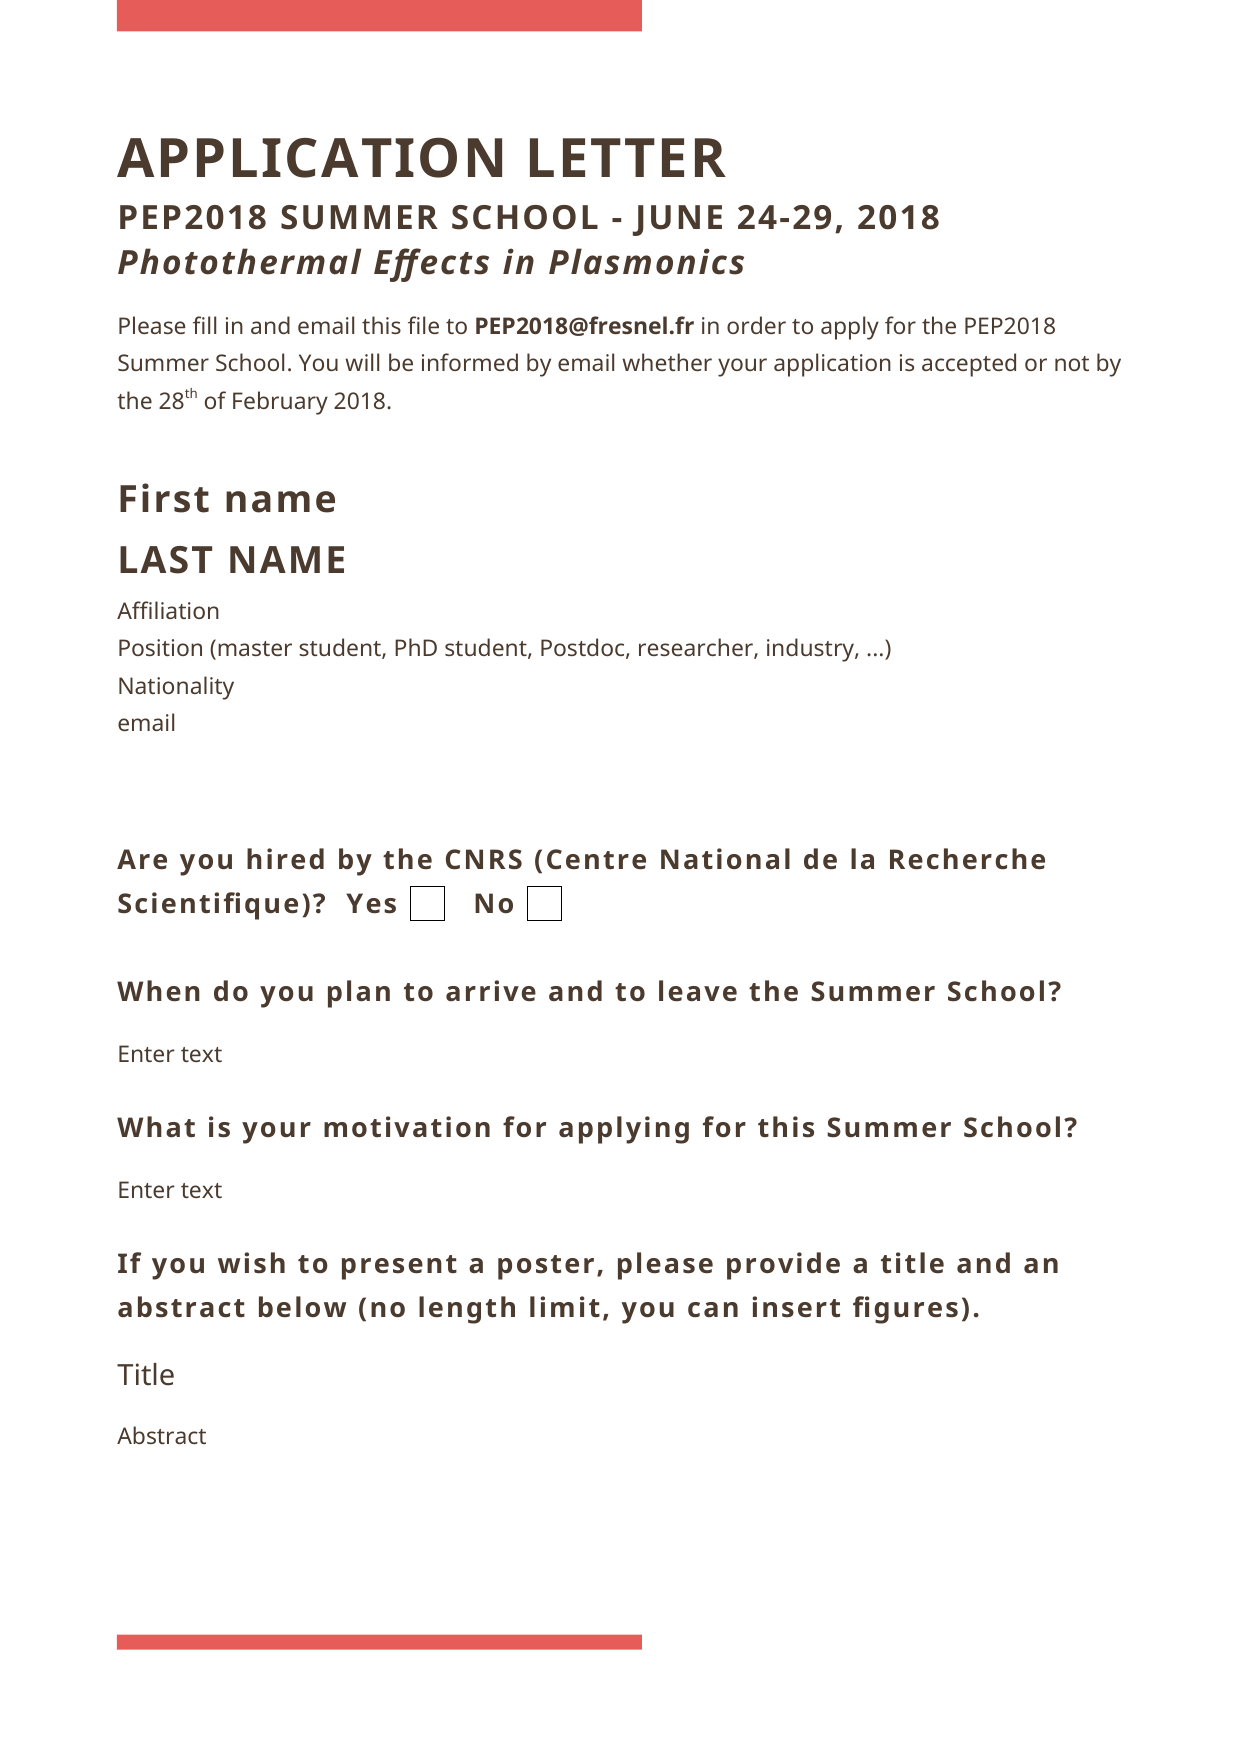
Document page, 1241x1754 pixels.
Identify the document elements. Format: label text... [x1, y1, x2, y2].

subtitle If you wish to present a poster, please provide a title and an abstract below (no length limit, you can insert figures). [117, 1244, 1123, 1326]
text LAST NAME [117, 533, 1123, 584]
text Enter text [117, 1174, 1123, 1205]
text Title [117, 1354, 1123, 1393]
subtitle Are you hired by the CNRS (Centre National de la Recherche Scientifique)? Yes No [117, 840, 1123, 966]
text First name [117, 472, 1123, 523]
text Abstract [117, 1420, 1123, 1451]
subtitle When do you plan to arrive and to leave the Summer School? [117, 973, 1123, 1010]
text Affiliation Position (master student, PhD student, Postdoc, researcher, industry, ...) Nationality email [117, 594, 1123, 738]
text APPLICATION LETTER PEP2018 Summer SCHOOL - June 24-29, 2018 [117, 120, 1123, 239]
text Please fill in and email this file to PEP2018@fresnel.fr in order to apply for the PEP2018 Summer School. You will be informed by email whether your application is accepted or not by the 28th of February 2018. [117, 309, 1123, 416]
text Photothermal Effects in Plasmonics [117, 239, 1123, 284]
text Enter text [117, 1038, 1123, 1069]
subtitle What is your motivation for applying for this Summer School? [117, 1109, 1123, 1146]
